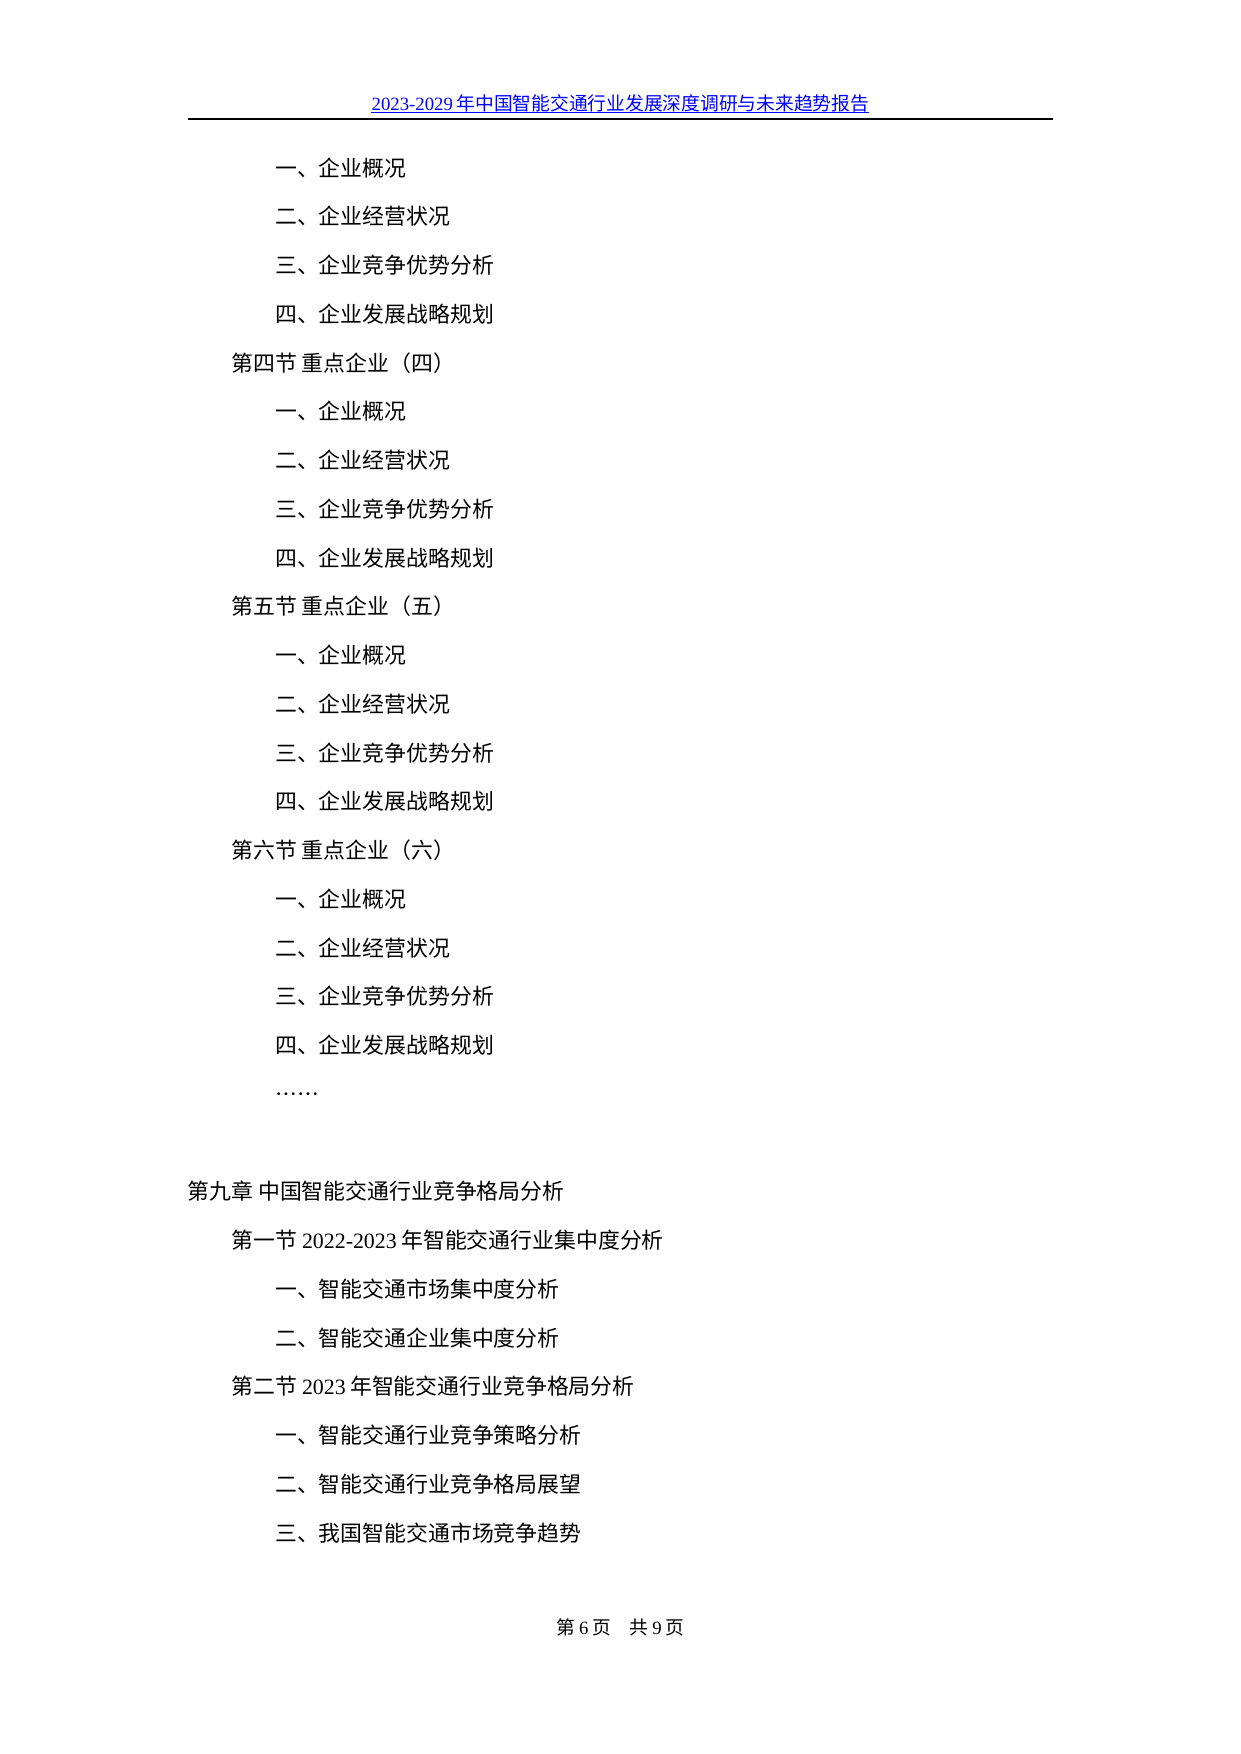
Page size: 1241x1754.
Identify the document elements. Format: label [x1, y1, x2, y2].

text [187, 150, 1053, 1548]
